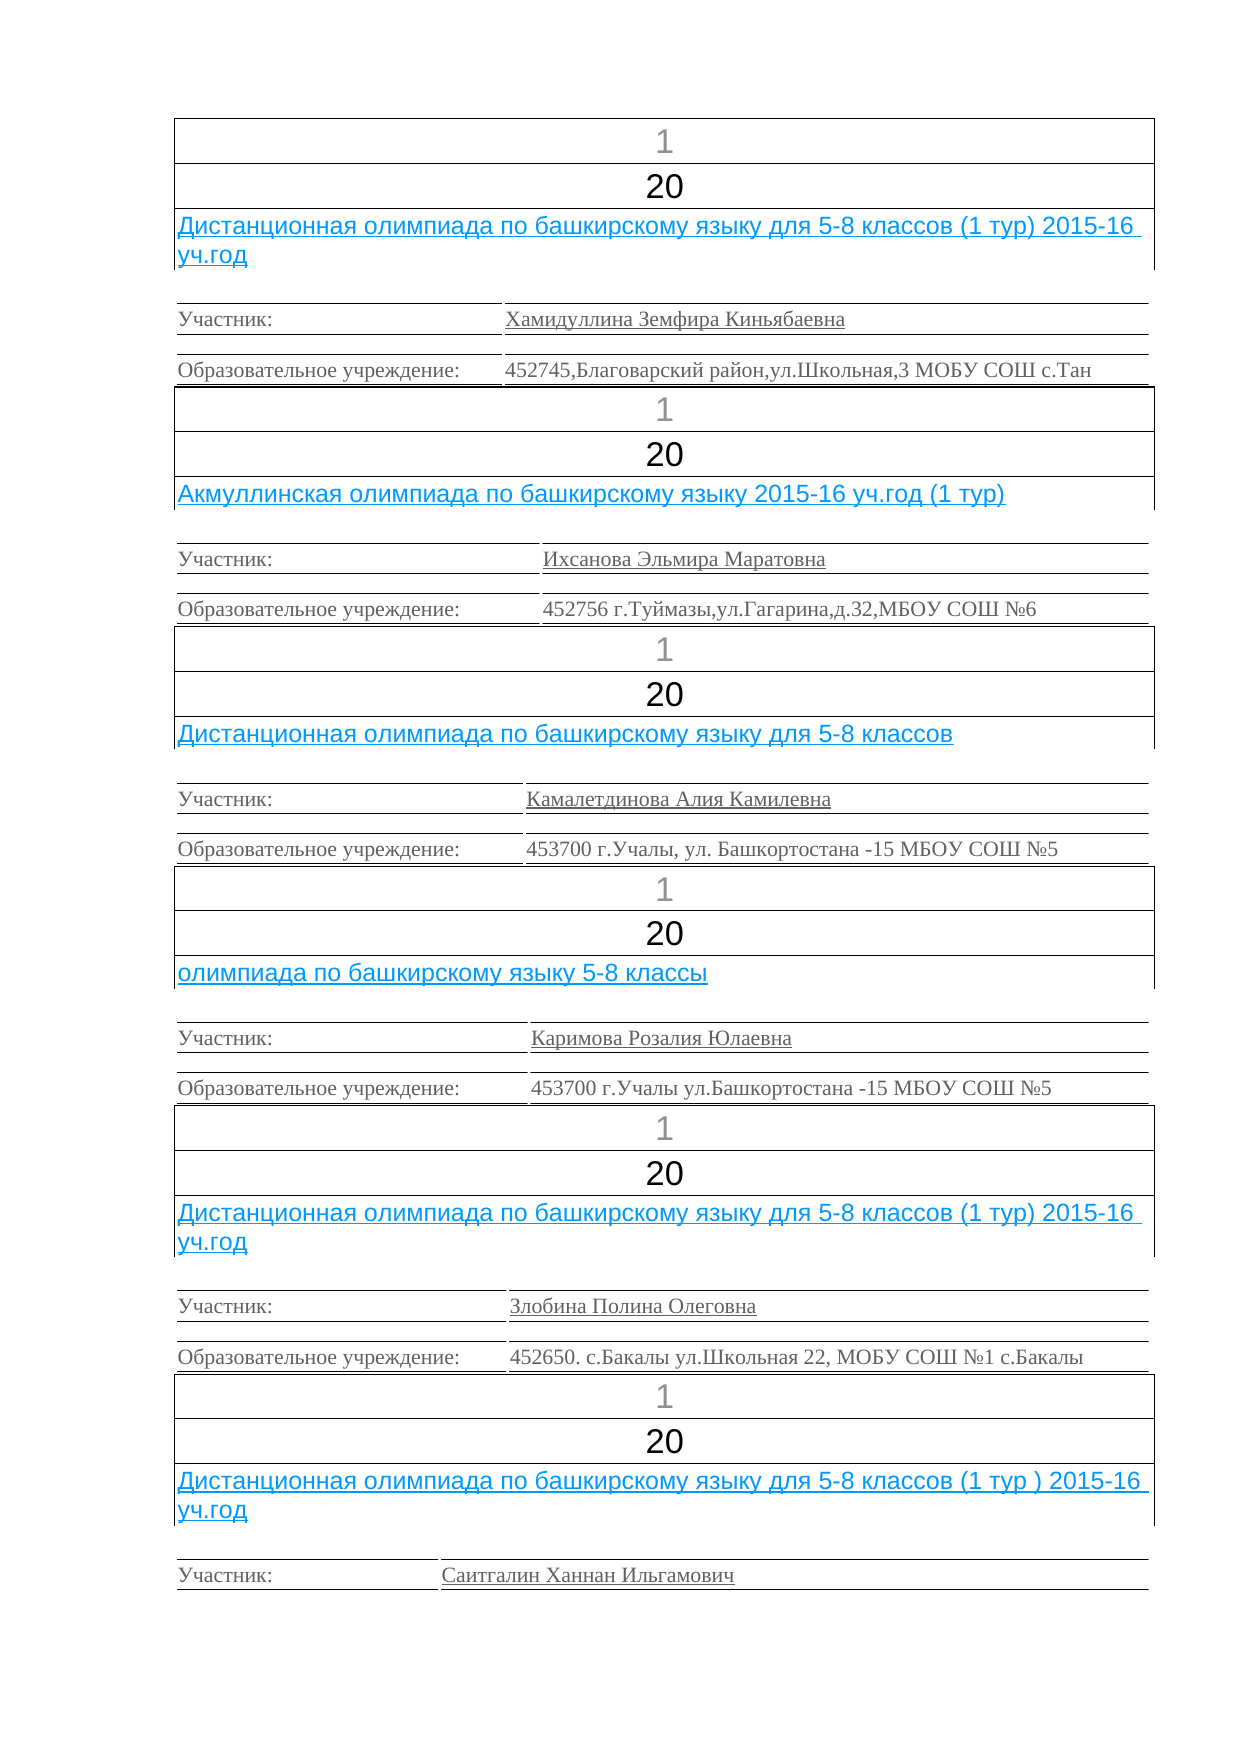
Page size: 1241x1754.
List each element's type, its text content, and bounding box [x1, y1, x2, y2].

text Дистанционная олимпиада по башкирскому языку для 5-8 классов (1 тур ) 2015-16 уч.год [175, 1464, 1154, 1526]
table_header Участник: [176, 286, 503, 336]
table_cell Образовательное учреждение: [176, 576, 541, 626]
table_header Злобина Полина Олеговна [508, 1273, 1150, 1323]
table_cell Образовательное учреждение: [176, 815, 524, 866]
text 20 [175, 432, 1154, 476]
table_cell 452745,Благоварский район,ул.Школьная,3 МОБУ СОШ с.Тан [504, 336, 1150, 386]
table_header Участник: [176, 1005, 529, 1055]
text 1 [175, 627, 1154, 671]
table_cell 452650. с.Бакалы ул.Школьная 22, МОБУ СОШ №1 с.Бакалы [508, 1323, 1150, 1373]
table_header Хамидуллина Земфира Киньябаевна [504, 286, 1150, 336]
text Дистанционная олимпиада по башкирскому языку для 5-8 классов [175, 717, 1154, 749]
text 1 [175, 388, 1154, 431]
table_header Участник: [176, 526, 541, 576]
table_header Ихсанова Эльмира Маратовна [541, 526, 1150, 576]
text Дистанционная олимпиада по башкирскому языку для 5-8 классов (1 тур) 2015-16 уч.год [175, 1196, 1154, 1257]
text 1 [175, 1106, 1154, 1150]
text Дистанционная олимпиада по башкирскому языку для 5-8 классов (1 тур) 2015-16 уч.год [175, 209, 1154, 270]
text 1 [175, 867, 1154, 910]
table_cell Образовательное учреждение: [176, 336, 503, 386]
text 1 [175, 1375, 1154, 1418]
table_cell 453700 г.Учалы, ул. Башкортостана -15 МБОУ СОШ №5 [525, 815, 1150, 866]
table_header Участник: [176, 1541, 440, 1592]
table_cell Образовательное учреждение: [176, 1323, 508, 1373]
text 20 [175, 672, 1154, 716]
text 20 [175, 1419, 1154, 1463]
text 20 [175, 1151, 1154, 1195]
text 20 [175, 164, 1154, 208]
text олимпиада по башкирскому языку 5-8 классы [175, 956, 1154, 989]
table_cell 452756 г.Туймазы,ул.Гагарина,д.32,МБОУ СОШ №6 [541, 576, 1150, 626]
text 20 [175, 911, 1154, 955]
table_header Каримова Розалия Юлаевна [529, 1005, 1150, 1055]
table_header Участник: [176, 765, 524, 815]
table_cell 453700 г.Учалы ул.Башкортостана -15 МБОУ СОШ №5 [529, 1055, 1150, 1105]
table_header Камалетдинова Алия Камилевна [525, 765, 1150, 815]
table_header Участник: [176, 1273, 508, 1323]
table_cell Образовательное учреждение: [176, 1055, 529, 1105]
table_header Саитгалин Ханнан Ильгамович [440, 1541, 1150, 1592]
text Акмуллинская олимпиада по башкирскому языку 2015-16 уч.год (1 тур) [175, 477, 1154, 510]
text 1 [175, 119, 1154, 163]
